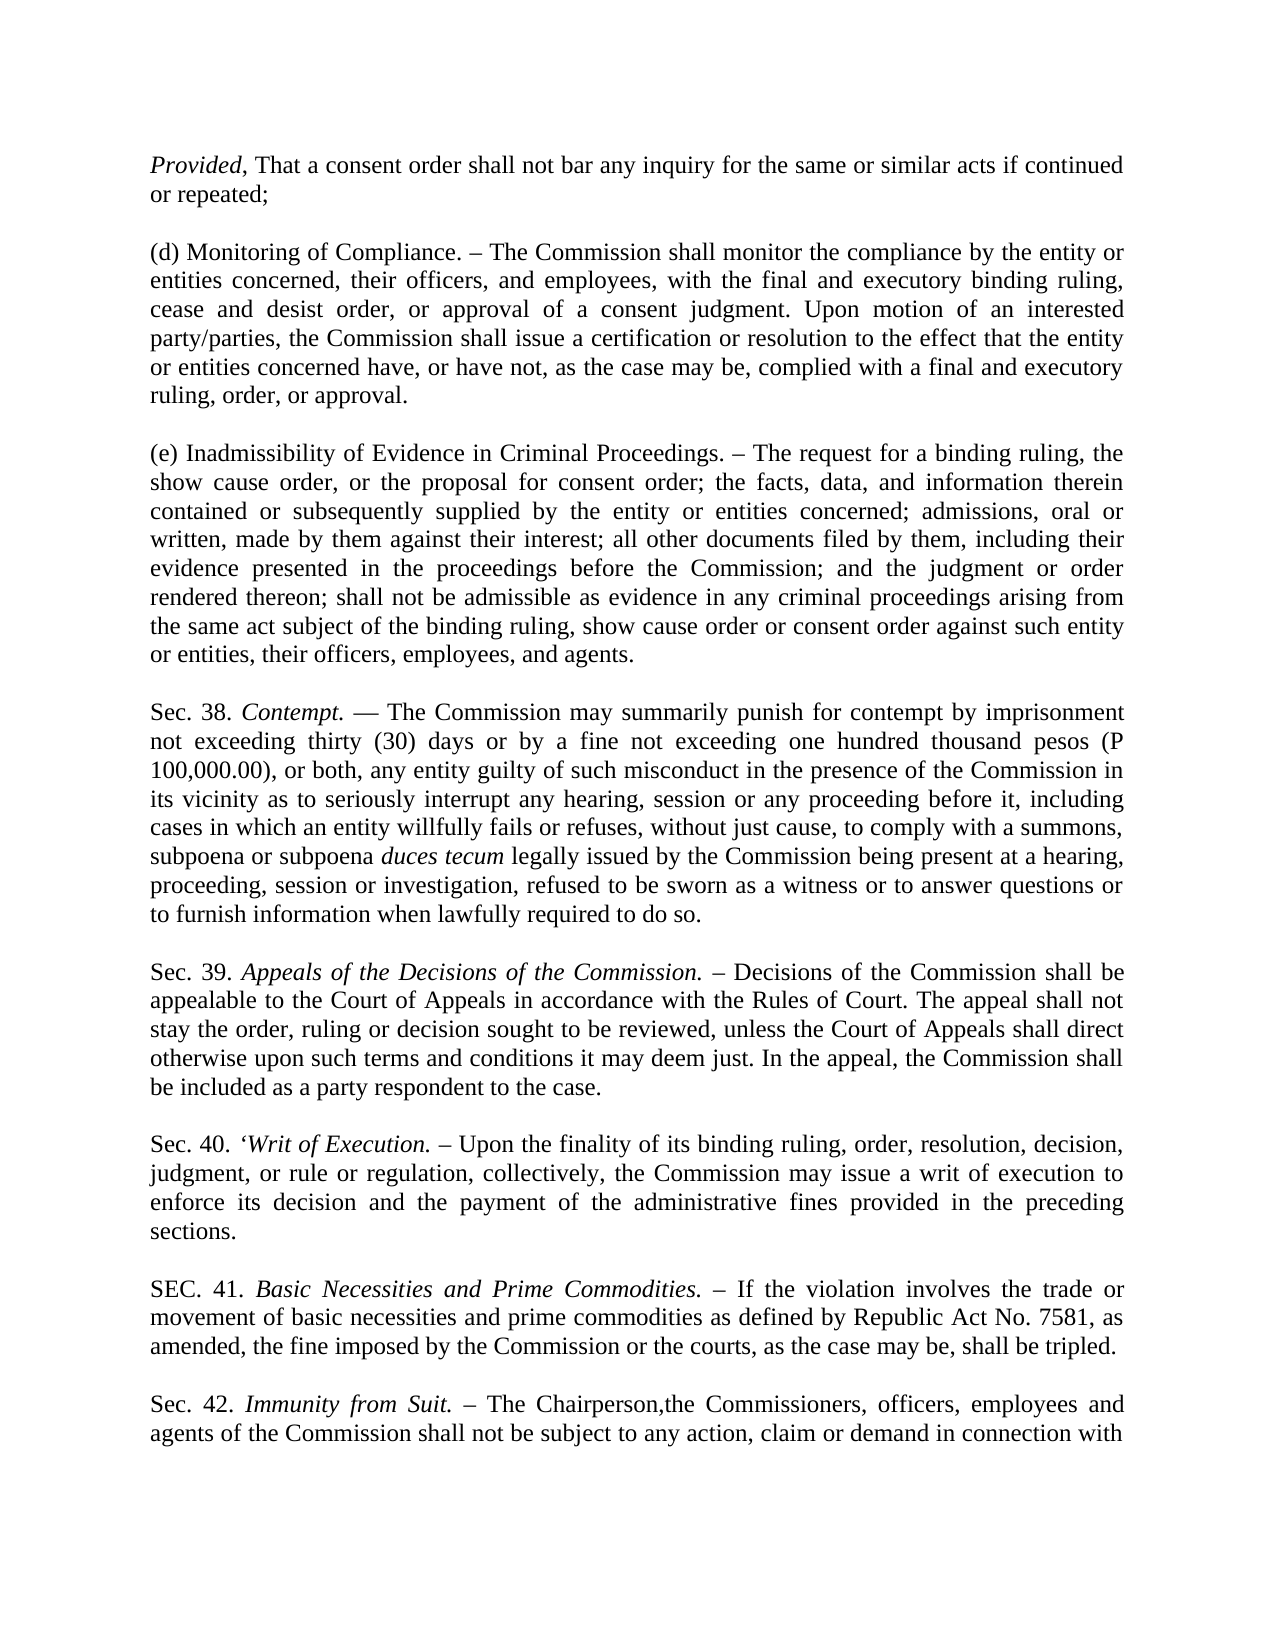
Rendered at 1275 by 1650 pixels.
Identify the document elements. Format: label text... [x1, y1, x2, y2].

text Provided, That a consent order shall not bar any inquiry for the same or similar acts if continued or repeated; [150, 150, 1125, 207]
text Sec. 38. Contempt. — The Commission may summarily punish for contempt by imprisonment not exceeding thirty (30) days or by a fine not exceeding one hundred thousand pesos (P 100,000.00), or both, any entity guilty of such misconduct in the presence of the Commission in its vicinity as to seriously interrupt any hearing, session or any proceeding before it, including cases in which an entity willfully fails or refuses, without just cause, to comply with a summons, subpoena or subpoena duces tecum legally issued by the Commission being present at a hearing, proceeding, session or investigation, refused to be sworn as a witness or to answer questions or to furnish information when lawfully required to do so. [150, 697, 1125, 927]
text (e) Inadmissibility of Evidence in Criminal Proceedings. – The request for a binding ruling, the show cause order, or the proposal for consent order; the facts, data, and information therein contained or subsequently supplied by the entity or entities concerned; admissions, oral or written, made by them against their interest; all other documents filed by them, including their evidence presented in the proceedings before the Commission; and the judgment or order rendered thereon; shall not be admissible as evidence in any criminal proceedings arising from the same act subject of the binding ruling, show cause order or consent order against such entity or entities, their officers, employees, and agents. [150, 438, 1125, 668]
text SEC. 41. Basic Necessities and Prime Commodities. – If the violation involves the trade or movement of basic necessities and prime commodities as defined by Republic Act No. 7581, as amended, the fine imposed by the Commission or the courts, as the case may be, shall be tripled. [150, 1274, 1125, 1360]
text Sec. 39. Appeals of the Decisions of the Commission. – Decisions of the Commission shall be appealable to the Court of Appeals in accordance with the Rules of Court. The appeal shall not stay the order, ruling or decision sought to be reviewed, unless the Court of Appeals shall direct otherwise upon such terms and conditions it may deem just. In the appeal, the Commission shall be included as a party respondent to the case. [150, 957, 1125, 1100]
text Sec. 40. ‘Writ of Execution. – Upon the finality of its binding ruling, order, resolution, decision, judgment, or rule or regulation, collectively, the Commission may issue a writ of execution to enforce its decision and the payment of the administrative fines provided in the preceding sections. [150, 1129, 1125, 1244]
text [150, 1389, 1125, 1447]
text (d) Monitoring of Compliance. – The Commission shall monitor the compliance by the entity or entities concerned, their officers, and employees, with the final and executory binding ruling, cease and desist order, or approval of a consent judgment. Upon motion of an interested party/parties, the Commission shall issue a certification or resolution to the effect that the entity or entities concerned have, or have not, as the case may be, complied with a final and executory ruling, order, or approval. [150, 237, 1125, 409]
